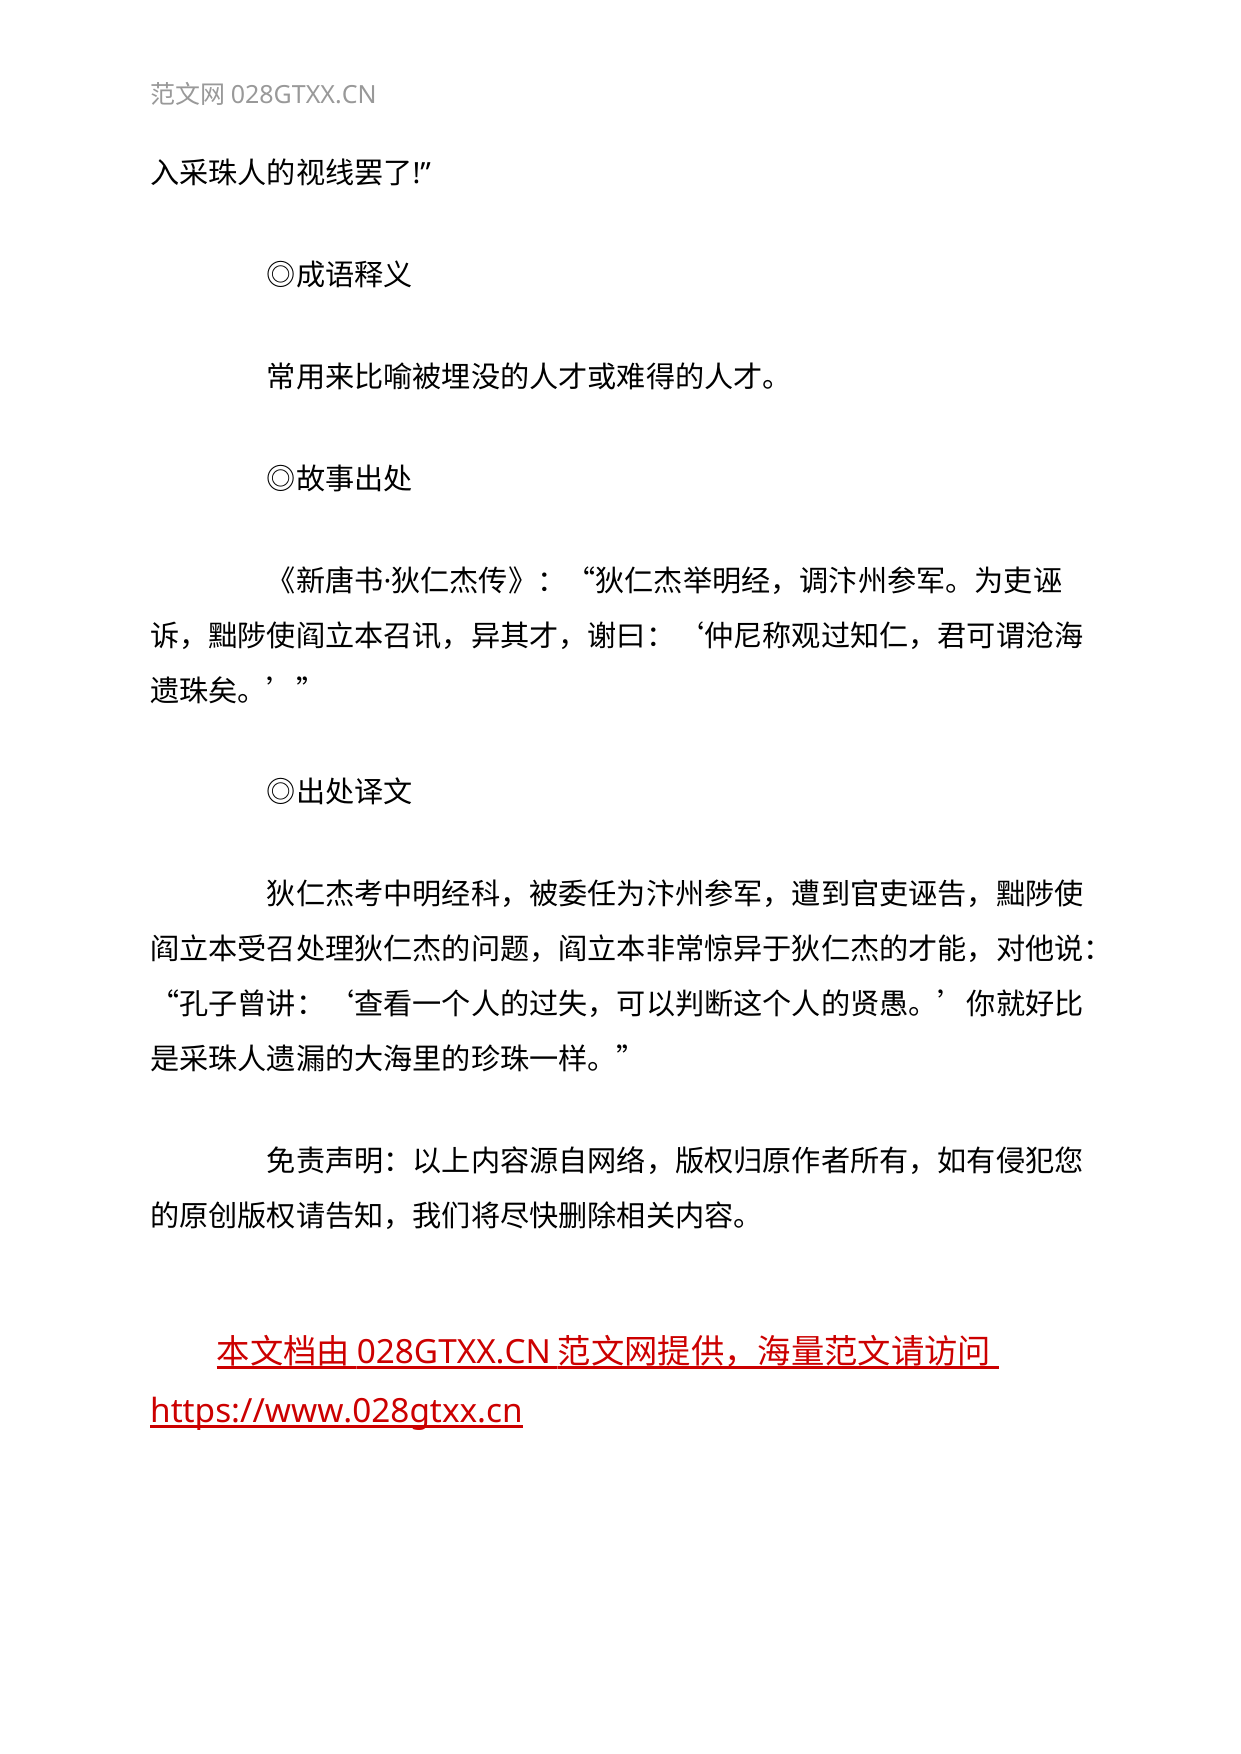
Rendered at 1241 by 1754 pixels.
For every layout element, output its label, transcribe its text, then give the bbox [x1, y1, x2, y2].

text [150, 150, 1090, 192]
text 狄仁杰考中明经科，被委任为汴州参军，遭到官吏诬告，黜陟使阎立本受召处理狄仁杰的问题，阎立本非常惊异于狄仁杰的才能，对他说：“孔子曾讲：‘查看一个人的过失，可以判断这个人的贤愚。’你就好比是采珠人遗漏的大海里的珍珠一样。” [150, 871, 1090, 1078]
text 本文档由028GTXX.CN范文网提供，海量范文请访问 https://www.028gtxx.cn [150, 1325, 1090, 1432]
text ◎成语释义 [150, 252, 1090, 294]
text 常用来比喻被埋没的人才或难得的人才。 [150, 354, 1090, 396]
text ◎故事出处 [150, 456, 1090, 498]
text ◎出处译文 [150, 769, 1090, 811]
text 《新唐书·狄仁杰传》：“狄仁杰举明经，调汴州参军。为吏诬诉，黜陟使阎立本召讯，异其才，谢曰：‘仲尼称观过知仁，君可谓沧海遗珠矣。’” [150, 557, 1090, 709]
text 免责声明：以上内容源自网络，版权归原作者所有，如有侵犯您的原创版权请告知，我们将尽快删除相关内容。 [150, 1137, 1090, 1234]
